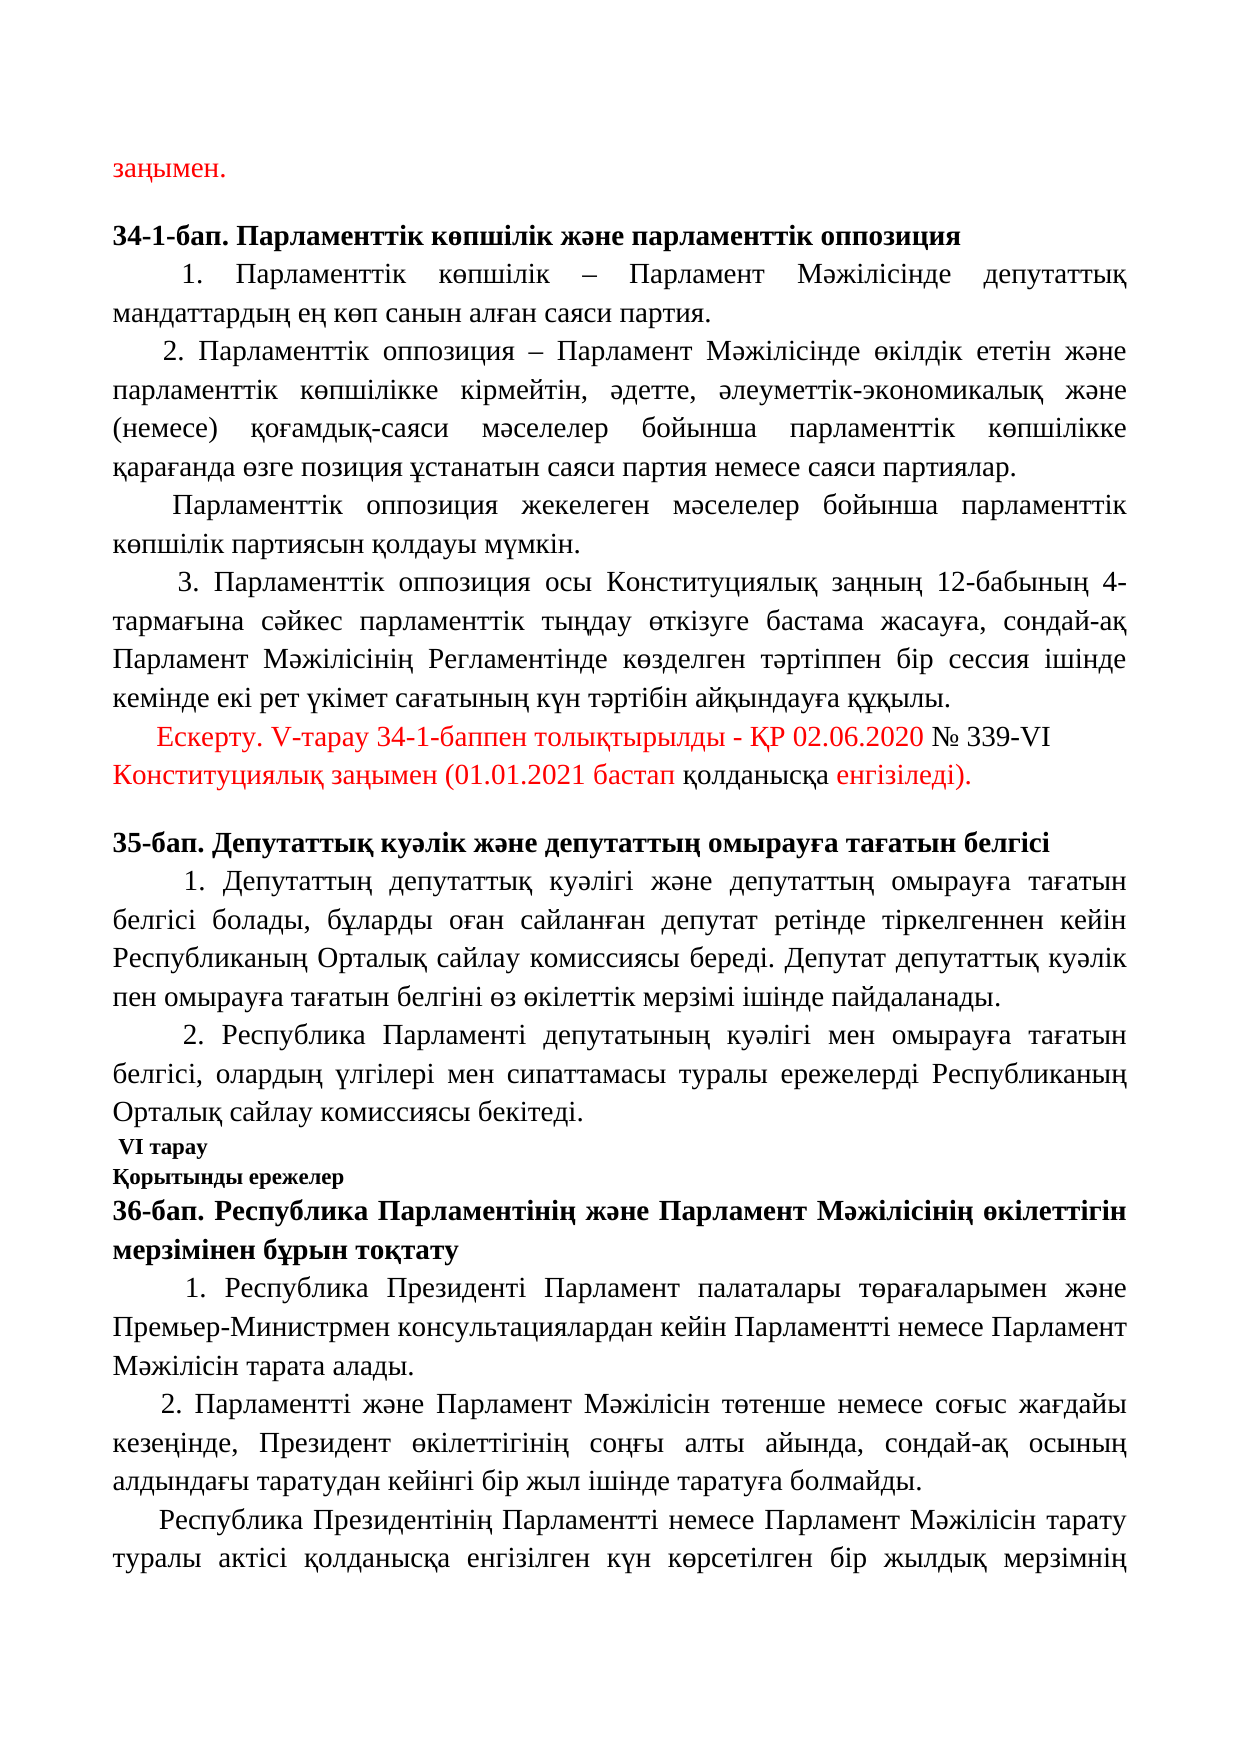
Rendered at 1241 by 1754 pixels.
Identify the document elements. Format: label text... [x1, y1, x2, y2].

text 2. Парламентті және Парламент Мәжілісін төтенше немесе соғыс жағдайы кезеңінде, Президент өкілеттігінің соңғы алты айында, сондай-ақ осының алдындағы таратудан кейінгі бір жыл ішінде таратуға болмайды. [112, 1386, 1128, 1497]
text 2. Парламенттік оппозиция – Парламент Мәжілісінде өкілдік ететін және парламенттік көпшілікке кірмейтін, әдетте, әлеуметтік-экономикалық және (немесе) қоғамдық-саяси мәселелер бойынша парламенттік көпшілікке қарағанда өзге позиция ұстанатын саяси партия немесе саяси партиялар. [112, 333, 1128, 482]
text 1. Парламенттік көпшілік – Парламент Мәжілісінде депутаттық мандаттардың ең көп санын алған саяси партия. [112, 256, 1128, 328]
text 34-1-бап. Парламенттік көпшілік және парламенттік оппозиция [112, 218, 1128, 251]
text 35-бап. Депутаттық куәлiк және депутаттың омырауға тағатын белгiсi [112, 825, 1128, 858]
text VI тарау Қорытынды ережелер [112, 1133, 1128, 1190]
text 36-бап. Республика Парламентінің және Парламент Мәжілісінің өкілеттігін мерзімінен бұрын тоқтату [112, 1193, 1128, 1266]
text Ескерту. V-тарау 34-1-баппен толықтырылды - ҚР 02.06.2020 № 339-VI Конституциялық заңымен (01.01.2021 бастап қолданысқа енгізіледі). [112, 719, 1128, 821]
text 3. Парламенттік оппозиция осы Конституциялық заңның 12-бабының 4-тармағына сәйкес парламенттік тыңдау өткізуге бастама жасауға, сондай-ақ Парламент Мәжілісінің Регламентінде көзделген тәртіппен бір сессия ішінде кемінде екі рет үкімет сағатының күн тәртібін айқындауға құқылы. [112, 564, 1128, 714]
text Парламенттік оппозиция жекелеген мәселелер бойынша парламенттік көпшілік партиясын қолдауы мүмкін. [112, 487, 1128, 559]
text 1. Депутаттың депутаттық куәлiгi және депутаттың омырауға тағатын белгiсi болады, бұларды оған сайланған депутат ретiнде тiркелгеннен кейiн Республиканың Орталық сайлау комиссиясы бередi. Депутат депутаттық куәлiк пен омырауға тағатын белгiнi өз өкiлеттiк мерзiмi iшiнде пайдаланады. [112, 863, 1128, 1012]
text 2. Республика Парламентi депутатының куәлiгi мен омырауға тағатын белгiсi, олардың үлгiлерi мен сипаттамасы туралы ережелердi Республиканың Орталық сайлау комиссиясы бекiтедi. [112, 1017, 1128, 1128]
text 1. Республика Президенті Парламент палаталары төрағаларымен және Премьер-Министрмен консультациялардан кейін Парламентті немесе Парламент Мәжілісін тарата алады. [112, 1271, 1128, 1381]
